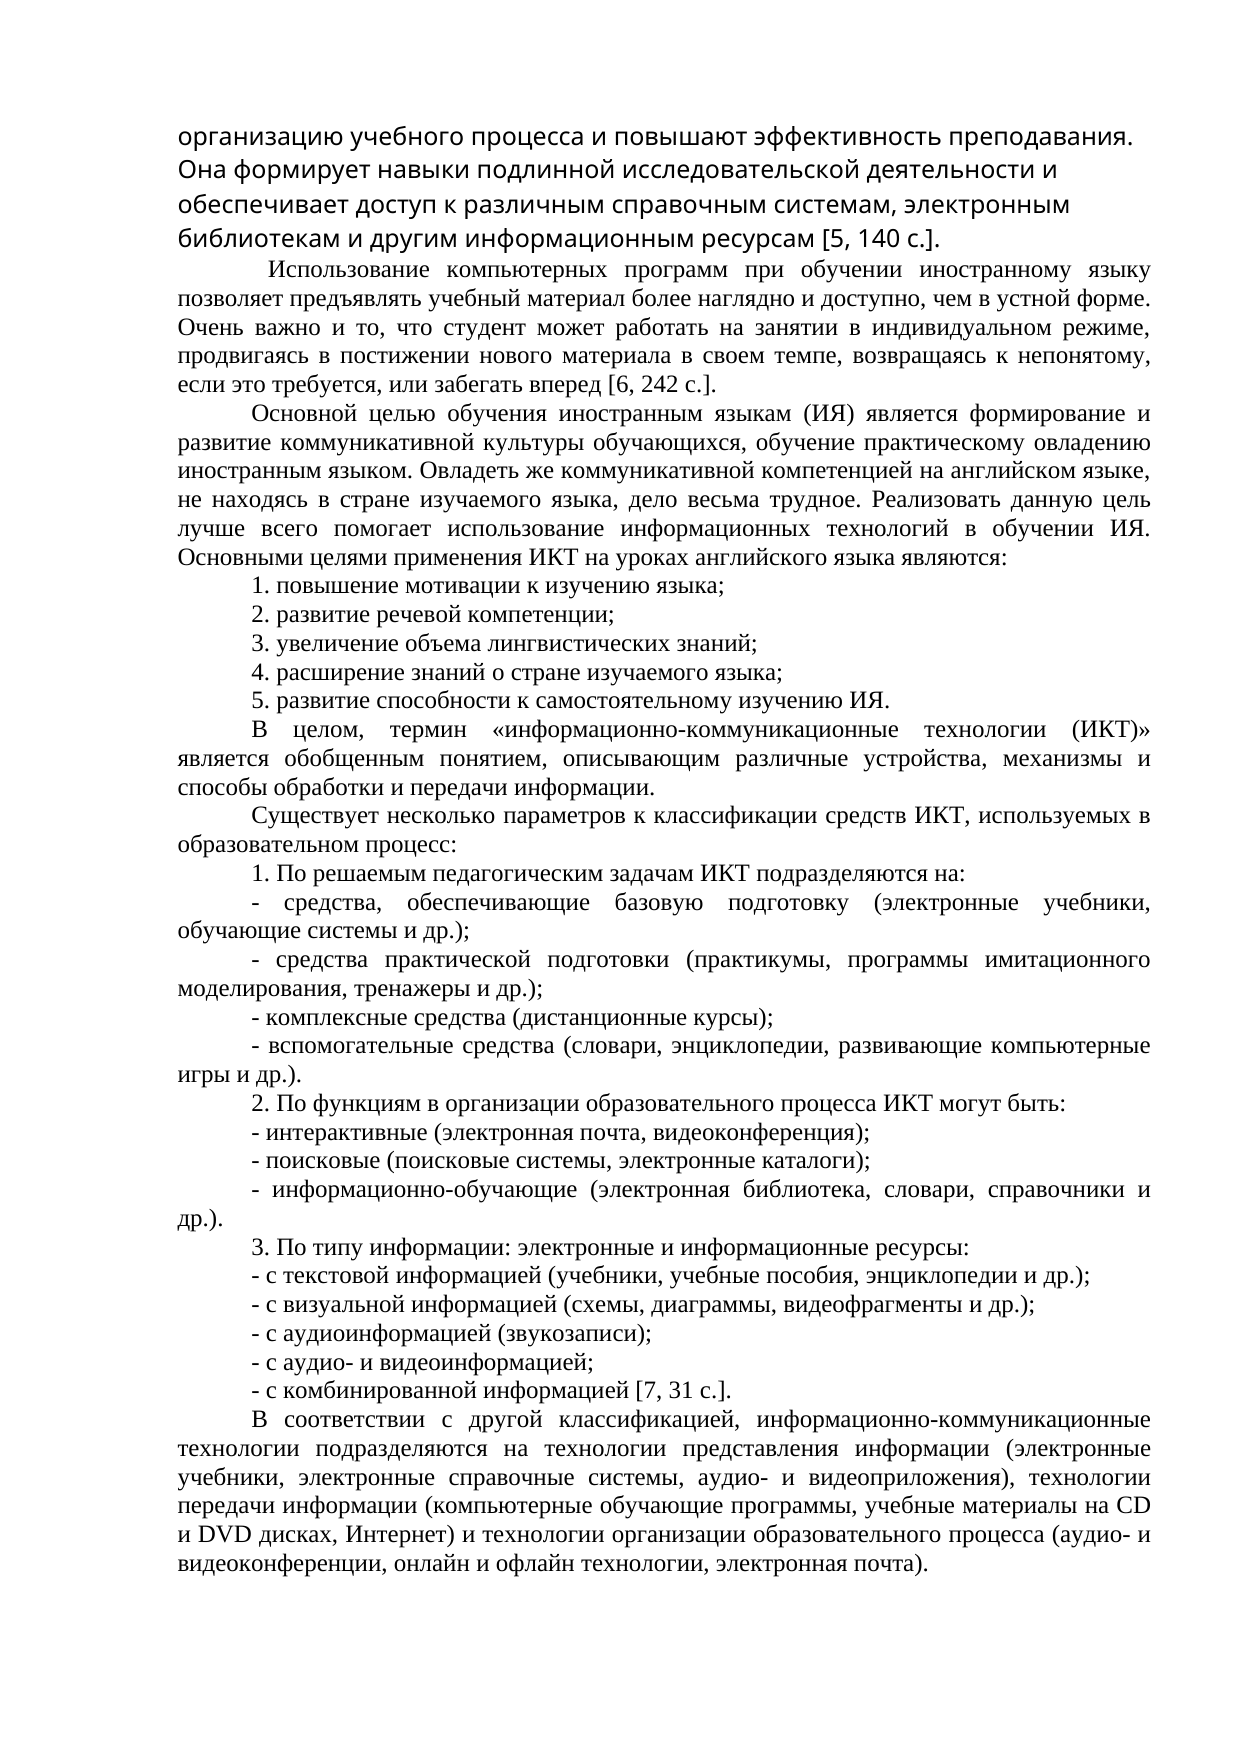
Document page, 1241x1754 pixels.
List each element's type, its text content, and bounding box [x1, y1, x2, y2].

text - интерактивные (электронная почта, видеоконференция); [177, 1117, 1152, 1146]
text - поисковые (поисковые системы, электронные каталоги); [177, 1146, 1152, 1174]
text 5. развитие способности к самостоятельному изучению ИЯ. [177, 686, 1152, 714]
text 4. расширение знаний о стране изучаемого языка; [177, 657, 1152, 686]
text - комплексные средства (дистанционные курсы); [177, 1002, 1152, 1031]
text 2. По функциям в организации образовательного процесса ИКТ могут быть: [177, 1088, 1152, 1117]
text Использование компьютерных программ при обучении иностранному языку позволяет предъявлять учебный материал более наглядно и доступно, чем в устной форме. Очень важно и то, что студент может работать на занятии в индивидуальном режиме, продвигаясь в постижении нового материала в своем темпе, возвращаясь к непонятому, если это требуется, или забегать вперед [6, 242 с.]. [177, 254, 1152, 398]
text - с аудиоинформацией (звукозаписи); [177, 1318, 1152, 1347]
text 3. увеличение объема лингвистических знаний; [177, 628, 1152, 657]
text - средства практической подготовки (практикумы, программы имитационного моделирования, тренажеры и др.); [177, 944, 1152, 1002]
text 1. По решаемым педагогическим задачам ИКТ подразделяются на: [177, 858, 1152, 887]
text - информационно-обучающие (электронная библиотека, словари, справочники и др.). [177, 1174, 1152, 1232]
text В соответствии с другой классификацией, информационно-коммуникационные технологии подразделяются на технологии представления информации (электронные учебники, электронные справочные системы, аудио- и видеоприложения), технологии передачи информации (компьютерные обучающие программы, учебные материалы на CD и DVD дисках, Интернет) и технологии организации образовательного процесса (аудио- и видеоконференции, онлайн и офлайн технологии, электронная почта). [177, 1404, 1152, 1577]
text Существует несколько параметров к классификации средств ИКТ, используемых в образовательном процесс: [177, 801, 1152, 858]
text 2. развитие речевой компетенции; [177, 599, 1152, 628]
text - с комбинированной информацией [7, 31 с.]. [177, 1376, 1152, 1404]
text 3. По типу информации: электронные и информационные ресурсы: [177, 1232, 1152, 1261]
text - вспомогательные средства (словари, энциклопедии, развивающие компьютерные игры и др.). [177, 1031, 1152, 1088]
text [177, 118, 1152, 254]
text - с визуальной информацией (схемы, диаграммы, видеофрагменты и др.); [177, 1289, 1152, 1318]
text 1. повышение мотивации к изучению языка; [177, 571, 1152, 599]
text - средства, обеспечивающие базовую подготовку (электронные учебники, обучающие системы и др.); [177, 887, 1152, 944]
text - с аудио- и видеоинформацией; [177, 1347, 1152, 1376]
text Основной целью обучения иностранным языкам (ИЯ) является формирование и развитие коммуникативной культуры обучающихся, обучение практическому овладению иностранным языком. Овладеть же коммуникативной компетенцией на английском языке, не находясь в стране изучаемого языка, дело весьма трудное. Реализовать данную цель лучше всего помогает использование информационных технологий в обучении ИЯ. Основными целями применения ИКТ на уроках английского языка являются: [177, 398, 1152, 571]
text В целом, термин «информационно-коммуникационные технологии (ИКТ)» является обобщенным понятием, описывающим различные устройства, механизмы и способы обработки и передачи информации. [177, 714, 1152, 801]
text - с текстовой информацией (учебники, учебные пособия, энциклопедии и др.); [177, 1261, 1152, 1289]
